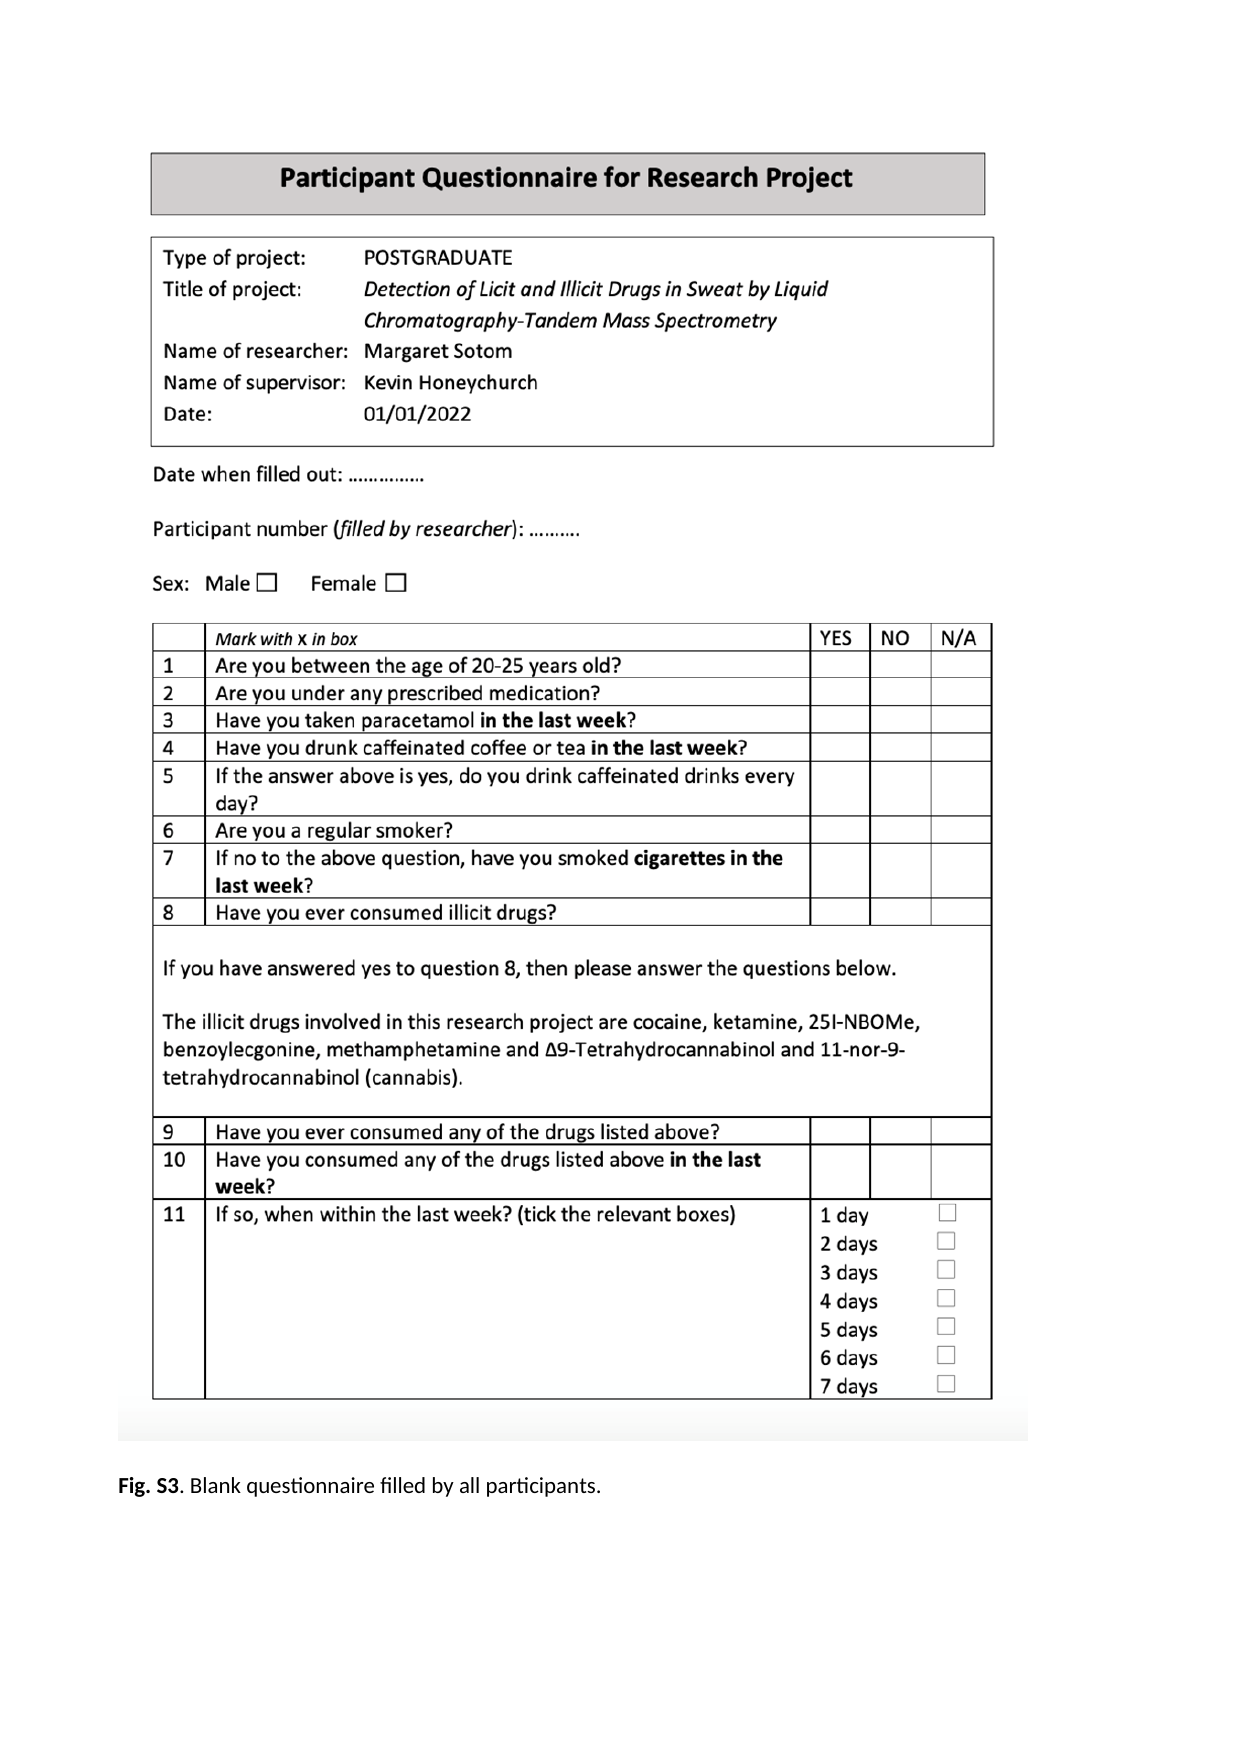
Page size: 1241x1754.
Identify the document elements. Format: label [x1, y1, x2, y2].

picture [118, 118, 1028, 1441]
